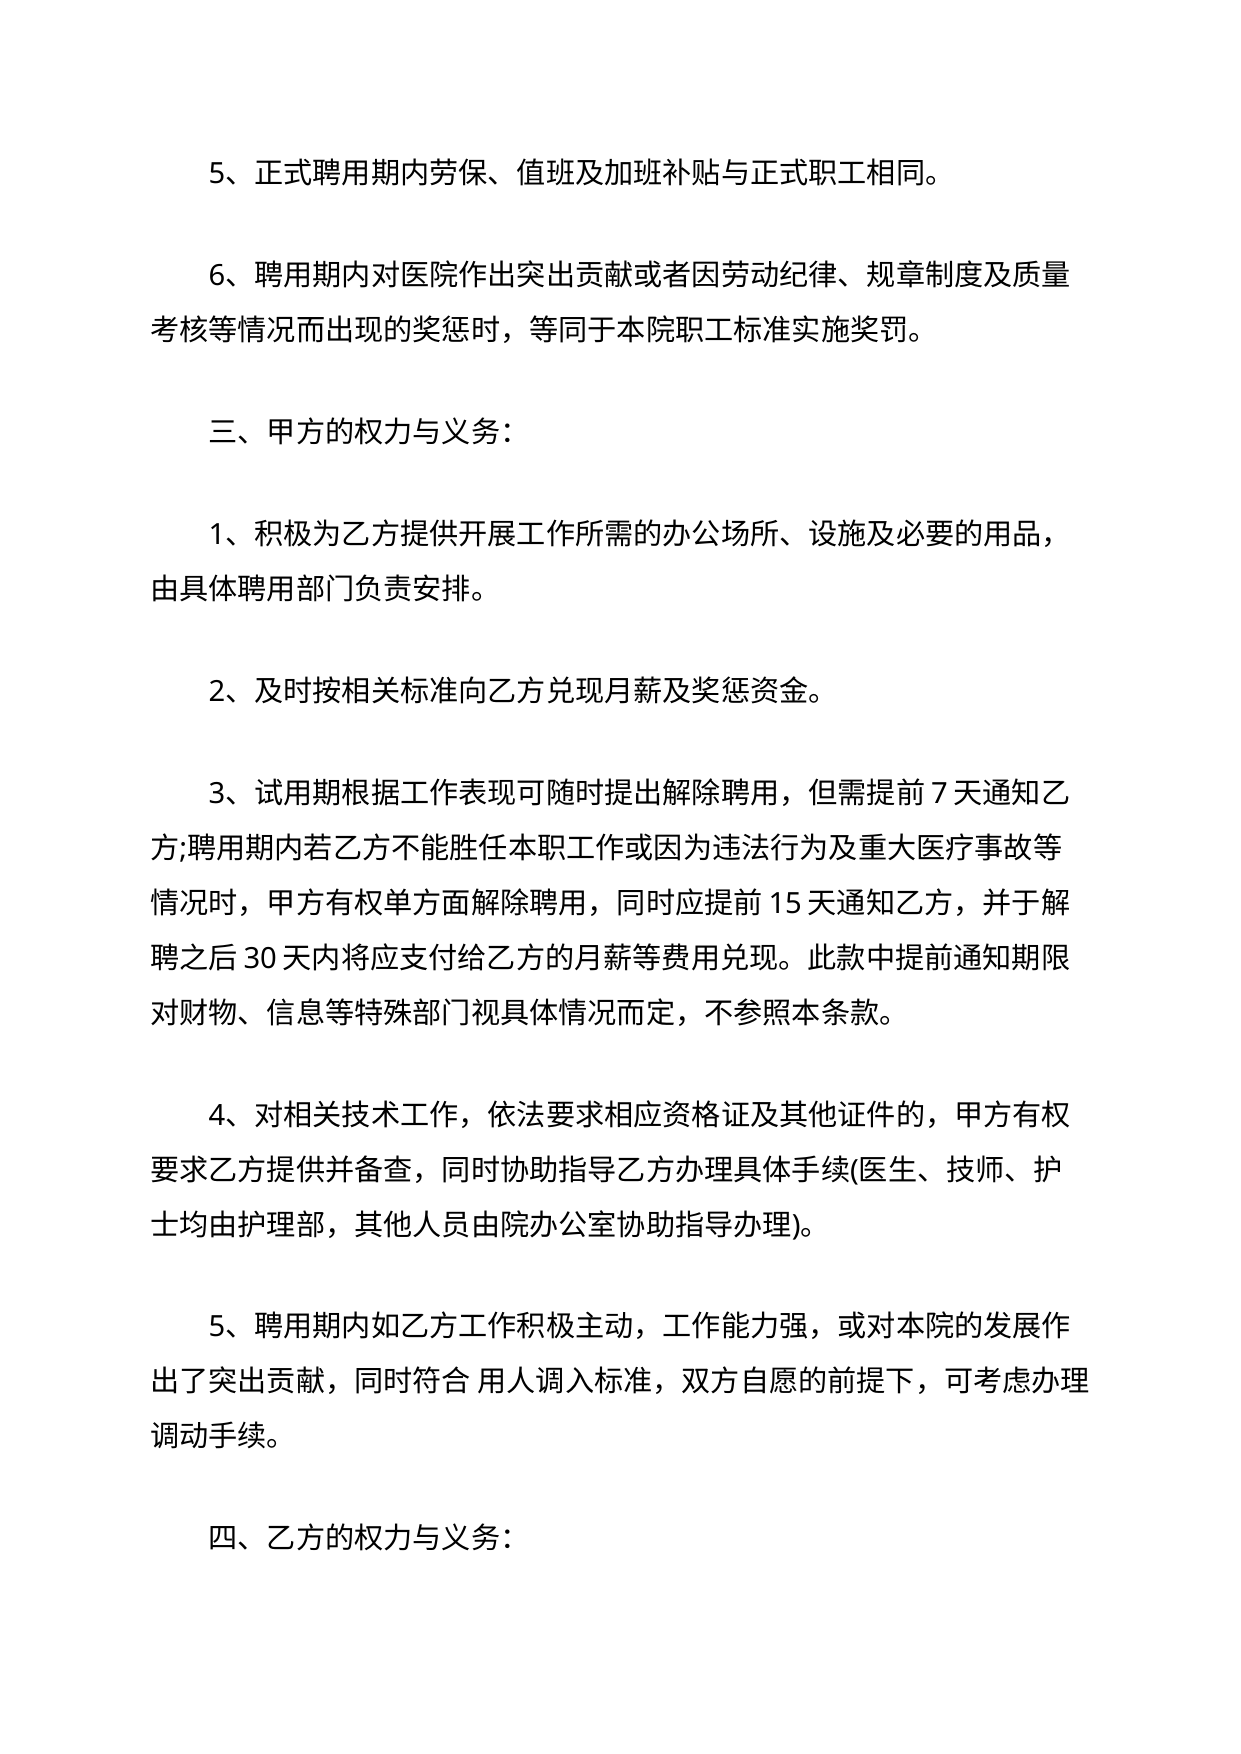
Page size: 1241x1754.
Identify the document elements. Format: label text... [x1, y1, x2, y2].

text 三、甲方的权力与义务： [150, 409, 1090, 451]
text 5、聘用期内如乙方工作积极主动，工作能力强，或对本院的发展作出了突出贡献，同时符合 用人调入标准，双方自愿的前提下，可考虑办理调动手续。 [150, 1303, 1090, 1455]
text 四、乙方的权力与义务： [150, 1515, 1090, 1557]
text 5、正式聘用期内劳保、值班及加班补贴与正式职工相同。 [150, 150, 1090, 192]
text 6、聘用期内对医院作出突出贡献或者因劳动纪律、规章制度及质量考核等情况而出现的奖惩时，等同于本院职工标准实施奖罚。 [150, 252, 1090, 349]
text 2、及时按相关标准向乙方兑现月薪及奖惩资金。 [150, 667, 1090, 710]
text 4、对相关技术工作，依法要求相应资格证及其他证件的，甲方有权要求乙方提供并备查，同时协助指导乙方办理具体手续(医生、技师、护士均由护理部，其他人员由院办公室协助指导办理)。 [150, 1091, 1090, 1243]
text 1、积极为乙方提供开展工作所需的办公场所、设施及必要的用品，由具体聘用部门负责安排。 [150, 511, 1090, 608]
text 3、试用期根据工作表现可随时提出解除聘用，但需提前7天通知乙方;聘用期内若乙方不能胜任本职工作或因为违法行为及重大医疗事故等情况时，甲方有权单方面解除聘用，同时应提前15天通知乙方，并于解聘之后30天内将应支付给乙方的月薪等费用兑现。此款中提前通知期限对财物、信息等特殊部门视具体情况而定，不参照本条款。 [150, 769, 1090, 1032]
